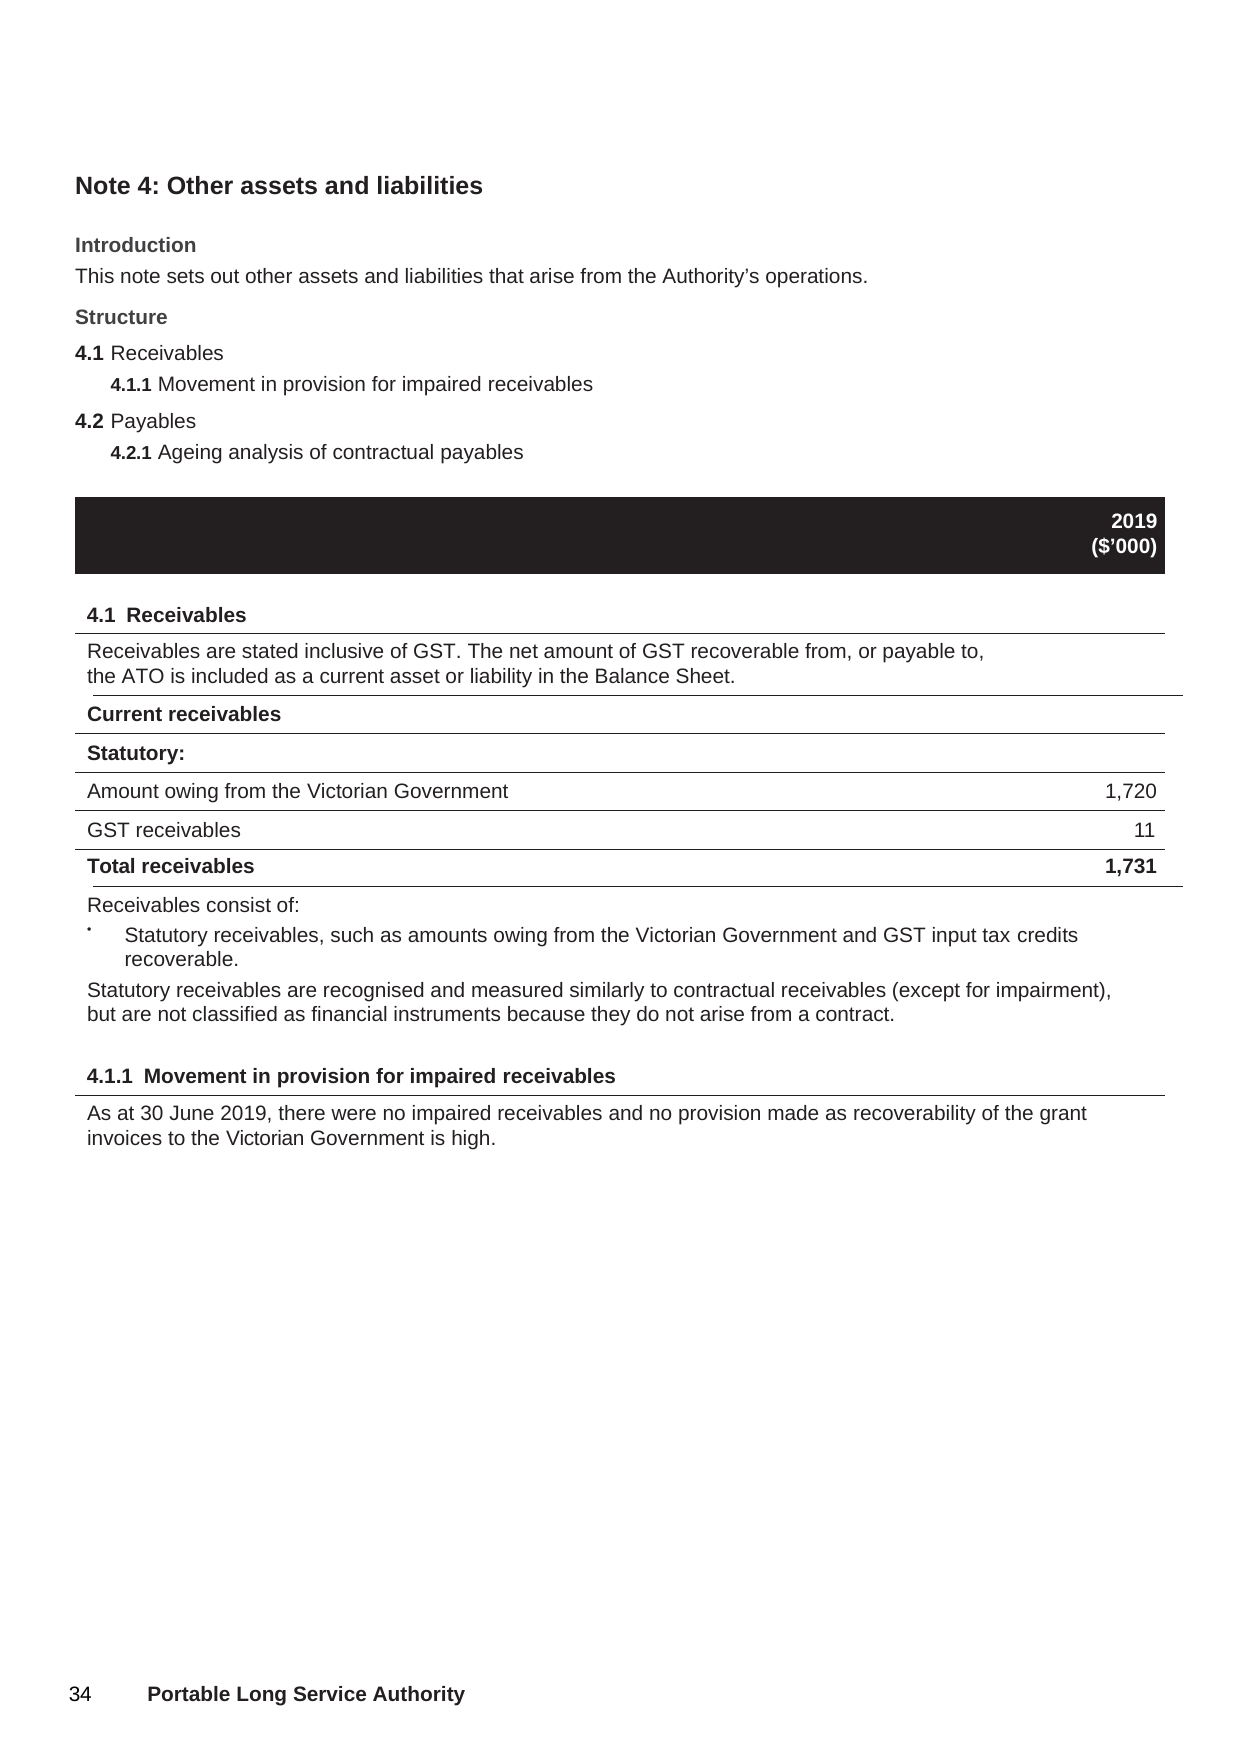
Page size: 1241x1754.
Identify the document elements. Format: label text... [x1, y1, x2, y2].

list Ageing analysis of contractual payables [110, 440, 1240, 464]
subtitle Introduction [75, 233, 1240, 257]
text Amount owing from the Victorian Government 1,720 [87, 779, 1240, 803]
text Receivables are stated inclusive of GST. The net amount of GST recoverable from, or payable to, the ATO is included as a current asset or liability in the Balance Sheet. [87, 630, 994, 687]
subtitle Current receivables Statutory: [87, 702, 283, 764]
subtitle Note 4: Other assets and liabilities [75, 171, 1240, 199]
text GST receivables 11 [87, 818, 1240, 842]
text As at 30 June 2019, there were no impaired receivables and no provision made as recoverability of the grant invoices to the Victorian Government is high. [87, 1092, 1162, 1149]
subtitle Structure [75, 304, 1240, 328]
list Statutory receivables, such as amounts owing from the Victorian Government and GST input tax credits recoverable. [87, 922, 1078, 971]
text Statutory receivables are recognised and measured similarly to contractual receivables (except for impairment), but are not classified as financial instruments because they do not arise from a contract. [87, 978, 1114, 1026]
subtitle Receivables [87, 602, 1240, 626]
text This note sets out other assets and liabilities that arise from the Authority’s operations. [75, 264, 1240, 288]
text Receivables consist of: [87, 892, 1240, 916]
list Receivables [75, 341, 1240, 365]
subtitle Total receivables 1,731 [87, 846, 1240, 878]
subtitle Movement in provision for impaired receivables [87, 1064, 1240, 1088]
list Payables [75, 409, 1240, 433]
list Movement in provision for impaired receivables [110, 372, 1240, 396]
